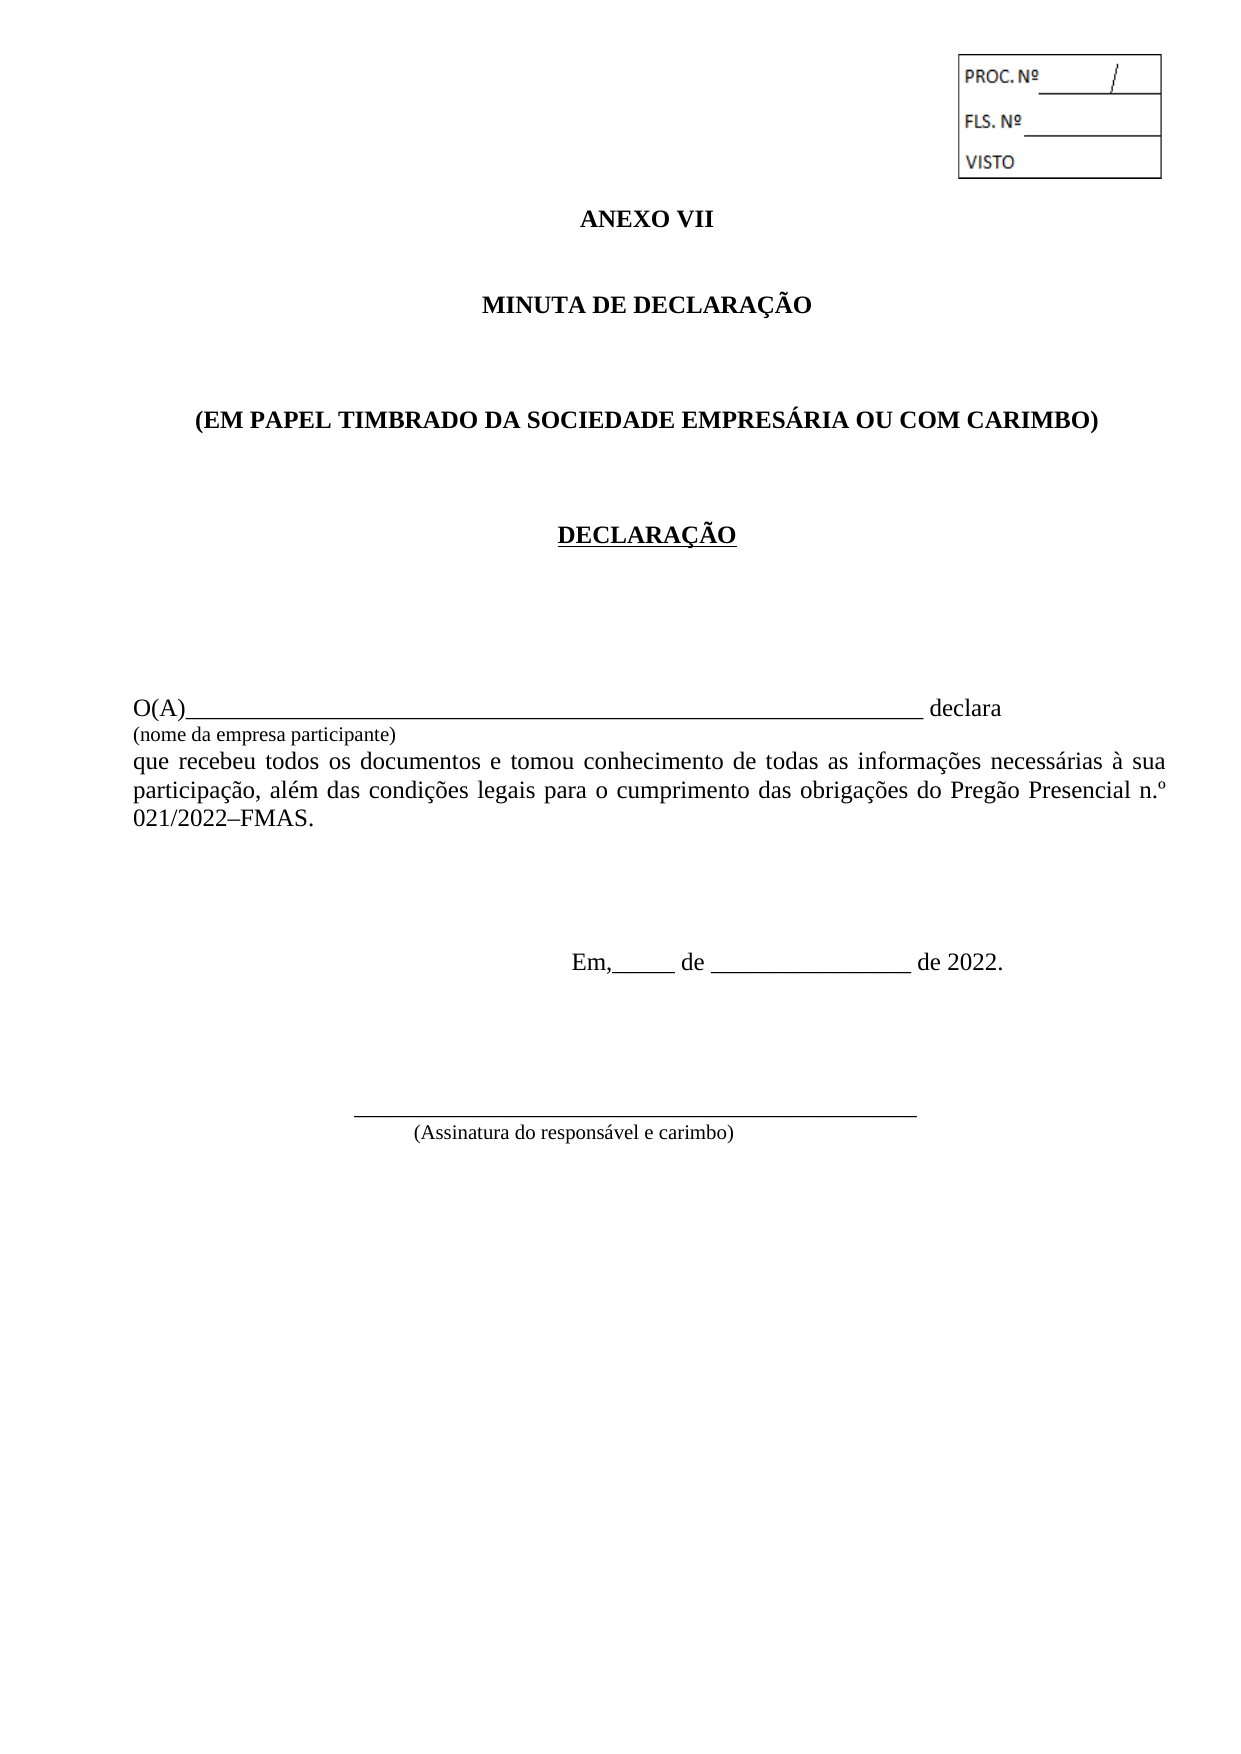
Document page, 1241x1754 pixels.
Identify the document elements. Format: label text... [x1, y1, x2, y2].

text MINUTA DE DECLARAÇÃO [133, 291, 1161, 319]
text _____________________________________________ [340, 1091, 1161, 1120]
text (Assinatura do responsável e carimbo) [133, 1120, 1161, 1144]
text que recebeu todos os documentos e tomou conhecimento de todas as informações necessárias à sua participação, além das condições legais para o cumprimento das obrigações do Pregão Presencial n.º 021/2022–FMAS. [133, 746, 1166, 832]
text (EM PAPEL TIMBRADO DA SOCIEDADE EMPRESÁRIA OU COM CARIMBO) [133, 406, 1161, 434]
text Em,_____ de ________________ de 2022. [133, 947, 1161, 976]
text ANEXO VII [133, 204, 1161, 233]
subtitle DECLARAÇÃO [133, 521, 1161, 549]
text O(A)___________________________________________________________ declara [133, 693, 1161, 722]
picture [958, 54, 1162, 179]
text (nome da empresa participante) [133, 722, 1161, 746]
